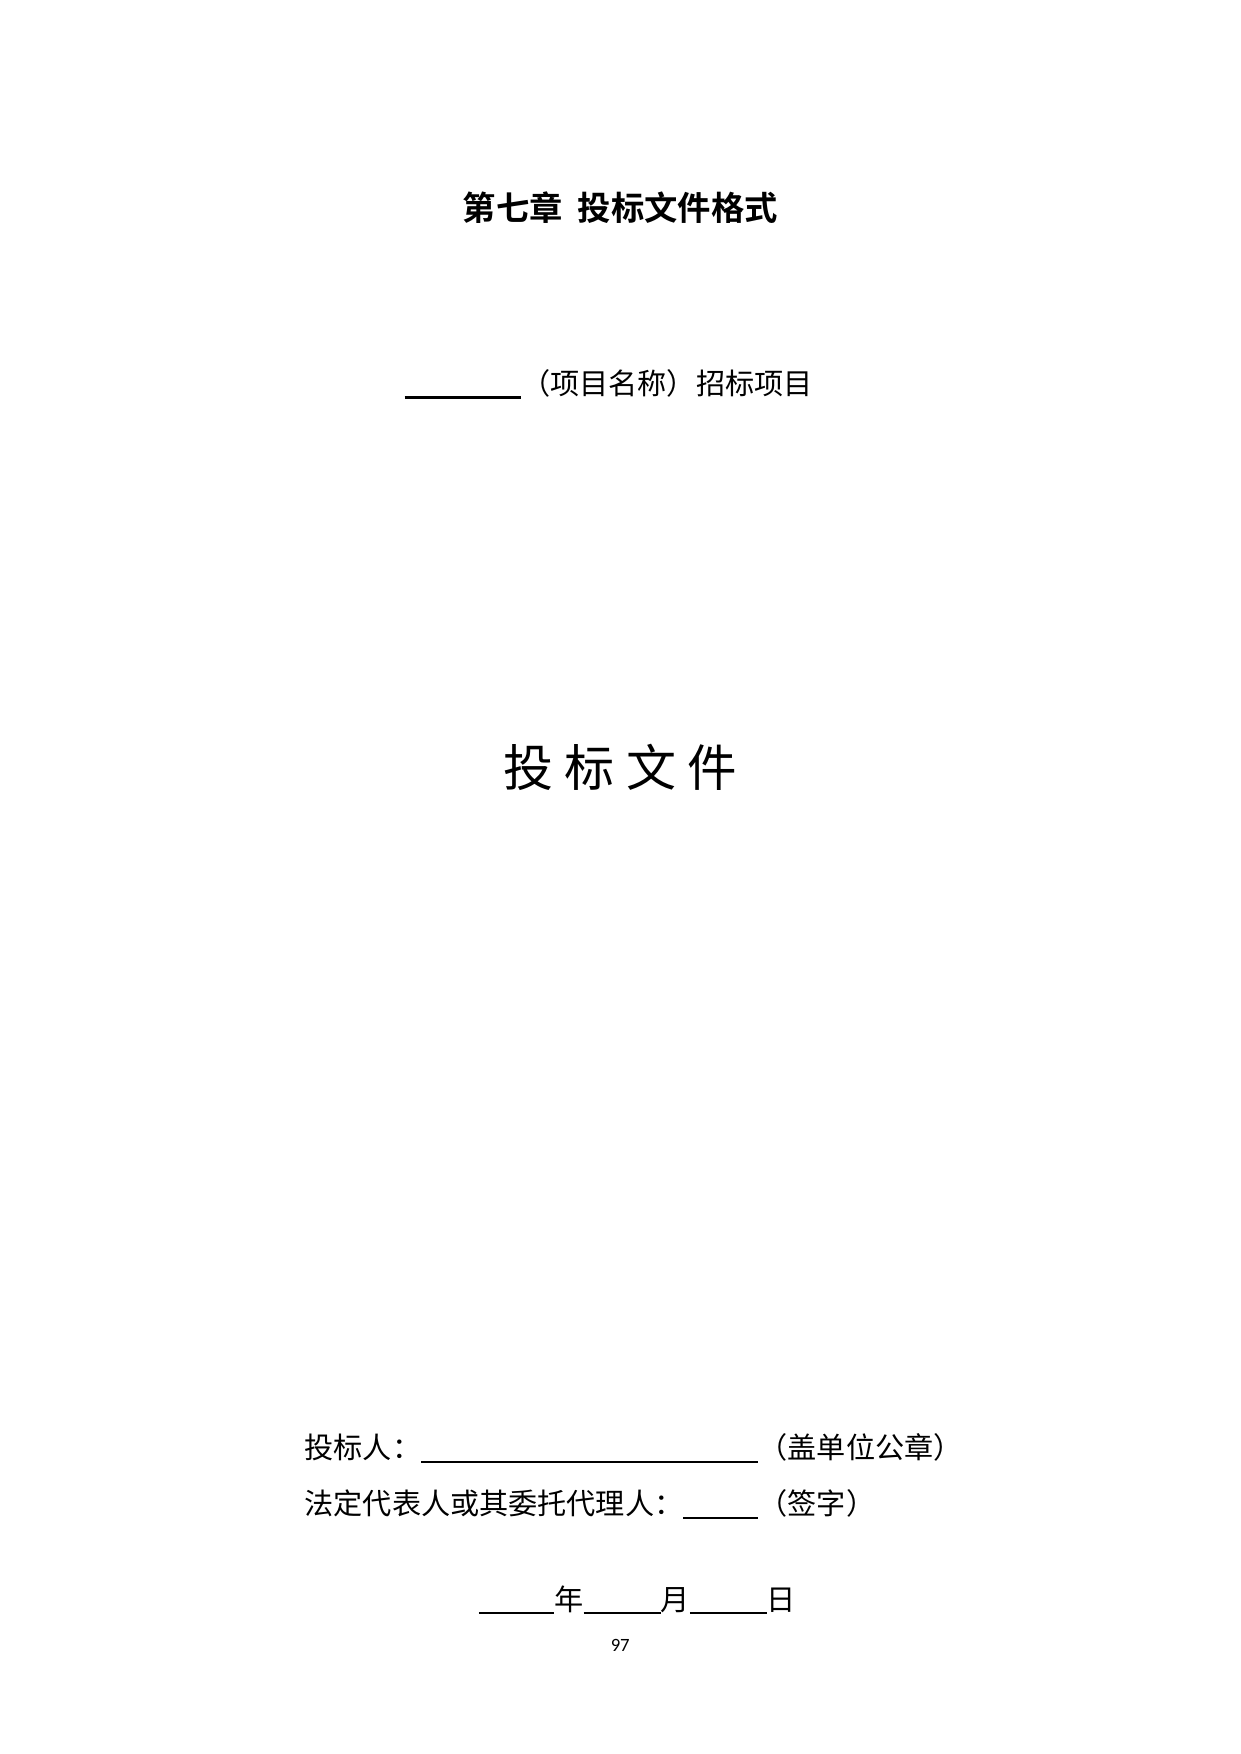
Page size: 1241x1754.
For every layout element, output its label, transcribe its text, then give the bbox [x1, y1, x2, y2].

text 年 月 日 [479, 1579, 1063, 1618]
text （项目名称）招标项目 [404, 361, 1063, 397]
text 法定代表人或其委托代理人： （签字） [304, 1467, 1052, 1523]
subtitle 第七章 投标文件格式 [179, 181, 1061, 229]
text 投 标 文 件 [179, 728, 1061, 801]
text 投标人： （盖单位公章） [304, 1411, 1052, 1467]
